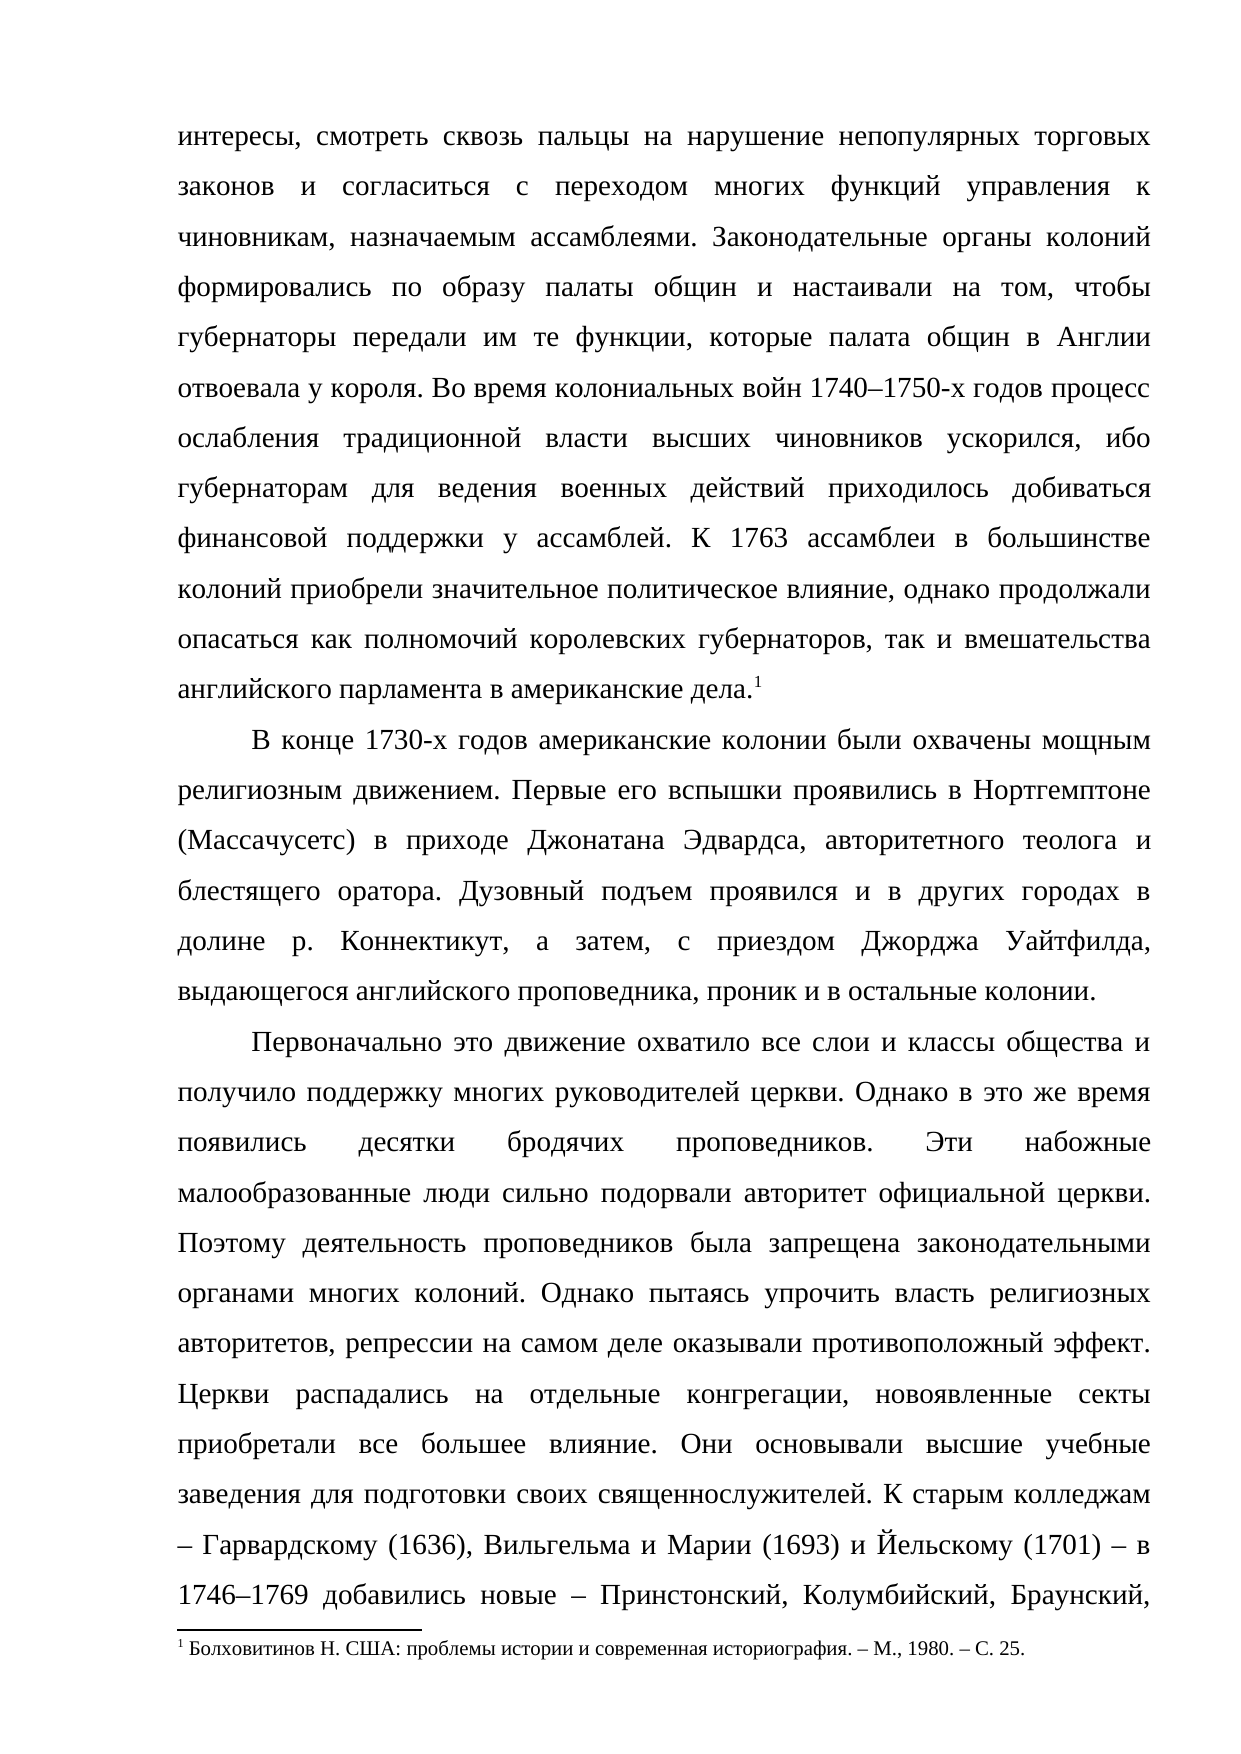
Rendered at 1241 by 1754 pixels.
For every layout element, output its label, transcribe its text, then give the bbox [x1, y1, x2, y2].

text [177, 118, 1152, 705]
text В конце 1730-х годов американские колонии были охвачены мощным религиозным движением. Первые его вспышки проявились в Нортгемптоне (Массачусетс) в приходе Джонатана Эдвардса, авторитетного теолога и блестящего оратора. Дузовный подъем проявился и в других городах в долине р. Коннектикут, а затем, с приездом Джорджа Уайтфилда, выдающегося английского проповедника, проник и в остальные колонии. [177, 722, 1152, 1007]
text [177, 1024, 1152, 1611]
